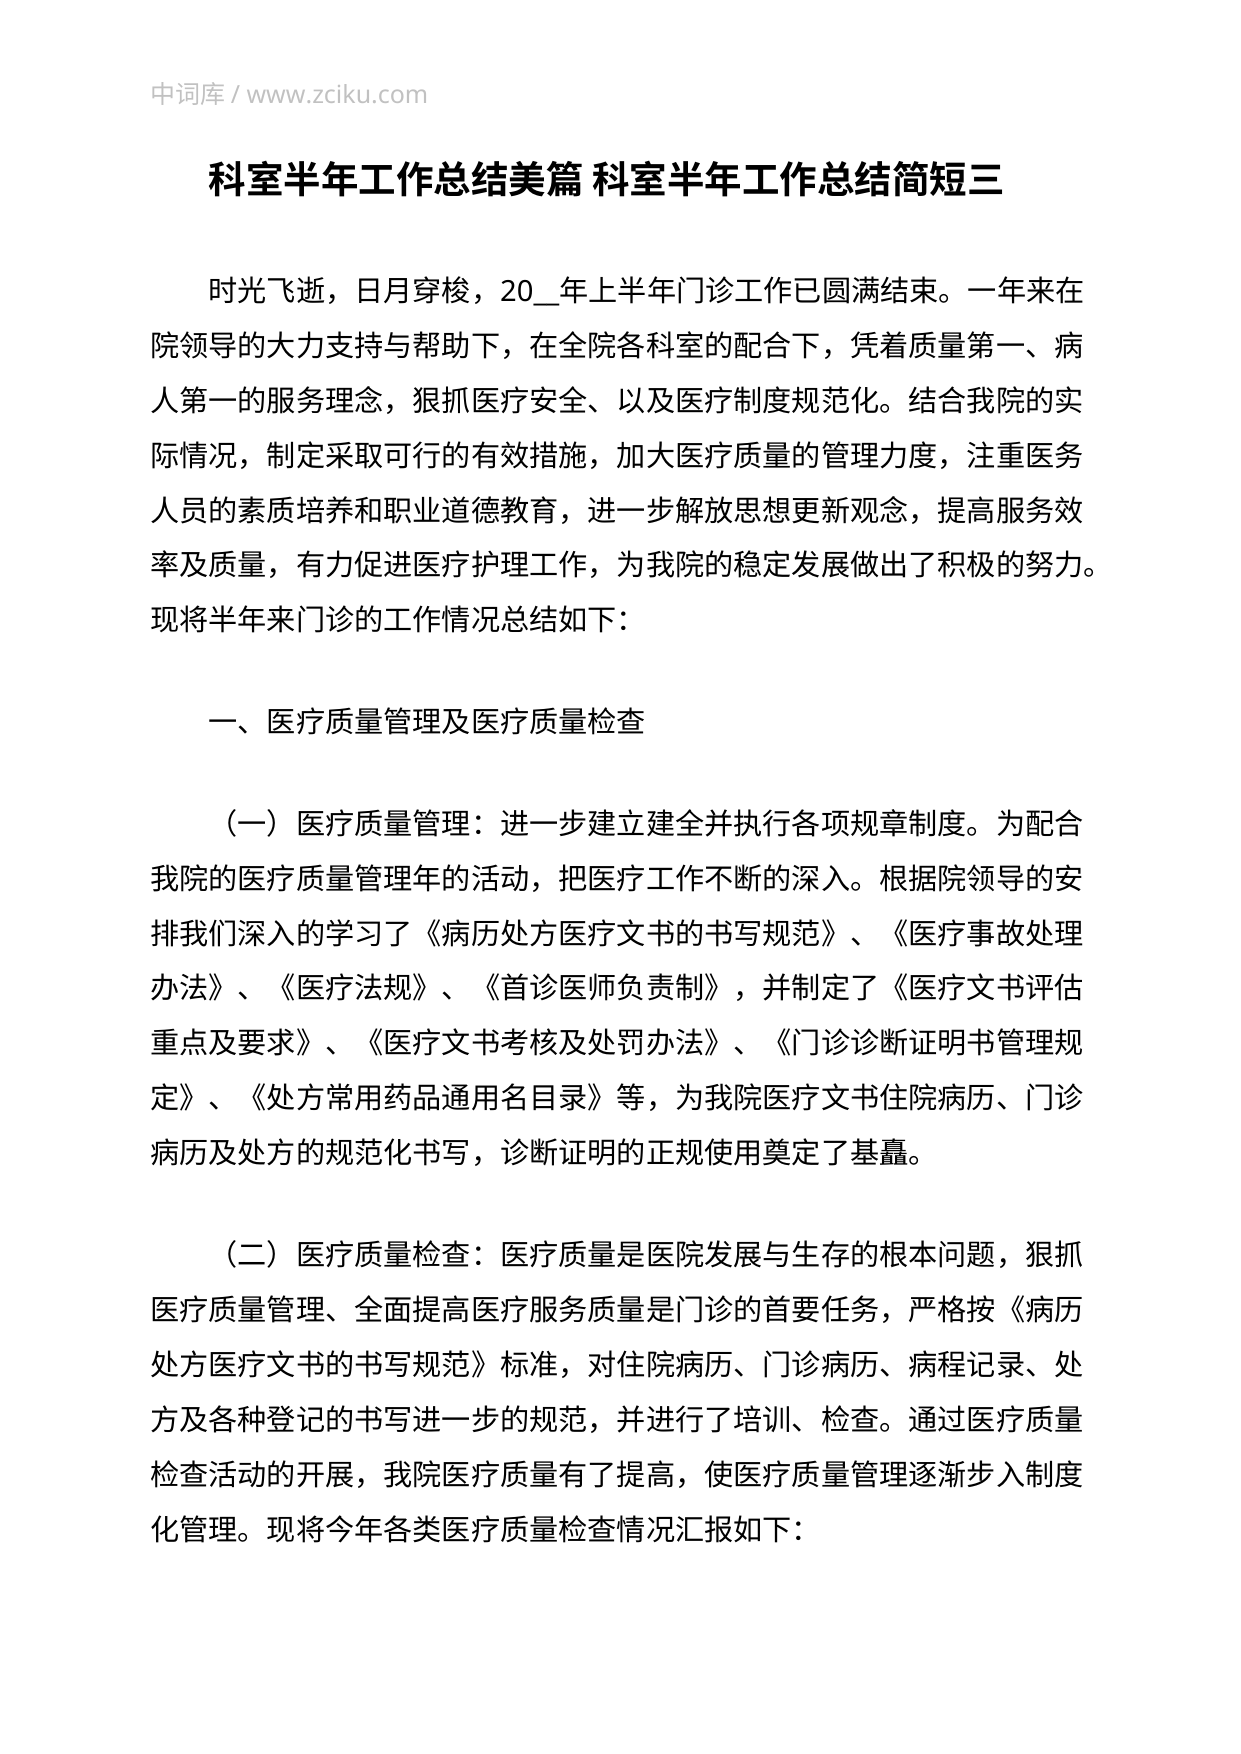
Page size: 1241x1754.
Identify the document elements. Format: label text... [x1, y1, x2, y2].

text （一）医疗质量管理：进一步建立建全并执行各项规章制度。为配合我院的医疗质量管理年的活动，把医疗工作不断的深入。根据院领导的安排我们深入的学习了《病历处方医疗文书的书写规范》、《医疗事故处理办法》、《医疗法规》、《首诊医师负责制》，并制定了《医疗文书评估重点及要求》、《医疗文书考核及处罚办法》、《门诊诊断证明书管理规定》、《处方常用药品通用名目录》等，为我院医疗文书住院病历、门诊病历及处方的规范化书写，诊断证明的正规使用奠定了基矗。 [150, 800, 1090, 1172]
text 一、医疗质量管理及医疗质量检查 [150, 699, 1090, 741]
text 科室半年工作总结美篇 科室半年工作总结简短三 [150, 150, 1090, 204]
text 时光飞逝，日月穿梭，20__年上半年门诊工作已圆满结束。一年来在院领导的大力支持与帮助下，在全院各科室的配合下，凭着质量第一、病人第一的服务理念，狠抓医疗安全、以及医疗制度规范化。结合我院的实际情况，制定采取可行的有效措施，加大医疗质量的管理力度，注重医务人员的素质培养和职业道德教育，进一步解放思想更新观念，提高服务效率及质量，有力促进医疗护理工作，为我院的稳定发展做出了积极的努力。现将半年来门诊的工作情况总结如下： [150, 267, 1090, 639]
text （二）医疗质量检查：医疗质量是医院发展与生存的根本问题，狠抓医疗质量管理、全面提高医疗服务质量是门诊的首要任务，严格按《病历处方医疗文书的书写规范》标准，对住院病历、门诊病历、病程记录、处方及各种登记的书写进一步的规范，并进行了培训、检查。通过医疗质量检查活动的开展，我院医疗质量有了提高，使医疗质量管理逐渐步入制度化管理。现将今年各类医疗质量检查情况汇报如下： [150, 1232, 1090, 1548]
